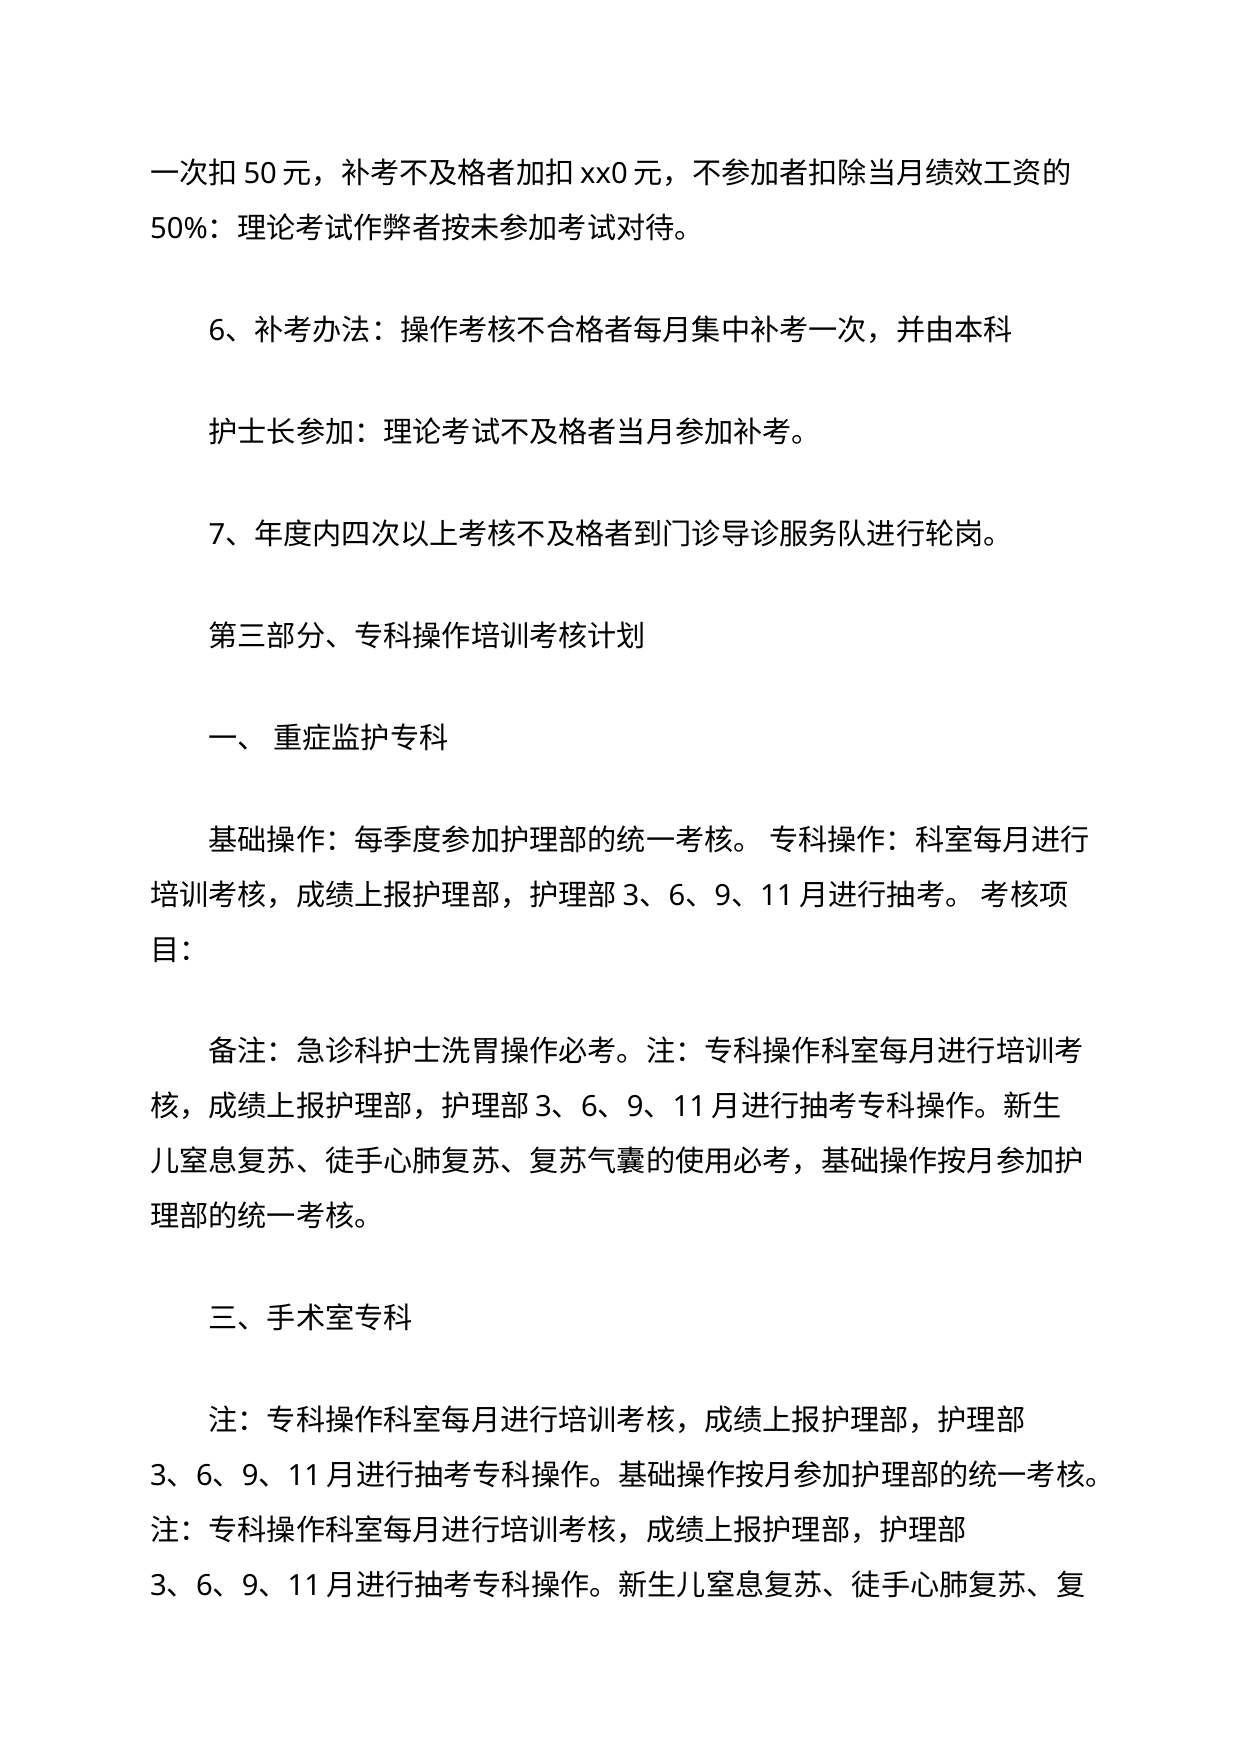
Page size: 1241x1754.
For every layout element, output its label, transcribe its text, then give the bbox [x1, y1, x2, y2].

text 三、手术室专科 [150, 1294, 1090, 1337]
text 第三部分、专科操作培训考核计划 [150, 613, 1090, 655]
text 6、补考办法：操作考核不合格者每月集中补考一次，并由本科 [150, 307, 1090, 349]
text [150, 150, 1090, 247]
text 基础操作：每季度参加护理部的统一考核。 专科操作：科室每月进行培训考核，成绩上报护理部，护理部3、6、9、11月进行抽考。 考核项目： [150, 816, 1090, 968]
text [150, 1396, 1090, 1603]
text 一、 重症监护专科 [150, 714, 1090, 757]
text 护士长参加：理论考试不及格者当月参加补考。 [150, 409, 1090, 451]
text 7、年度内四次以上考核不及格者到门诊导诊服务队进行轮岗。 [150, 511, 1090, 553]
text 备注：急诊科护士洗胃操作必考。注：专科操作科室每月进行培训考核，成绩上报护理部，护理部3、6、9、11月进行抽考专科操作。新生儿窒息复苏、徒手心肺复苏、复苏气囊的使用必考，基础操作按月参加护理部的统一考核。 [150, 1028, 1090, 1235]
